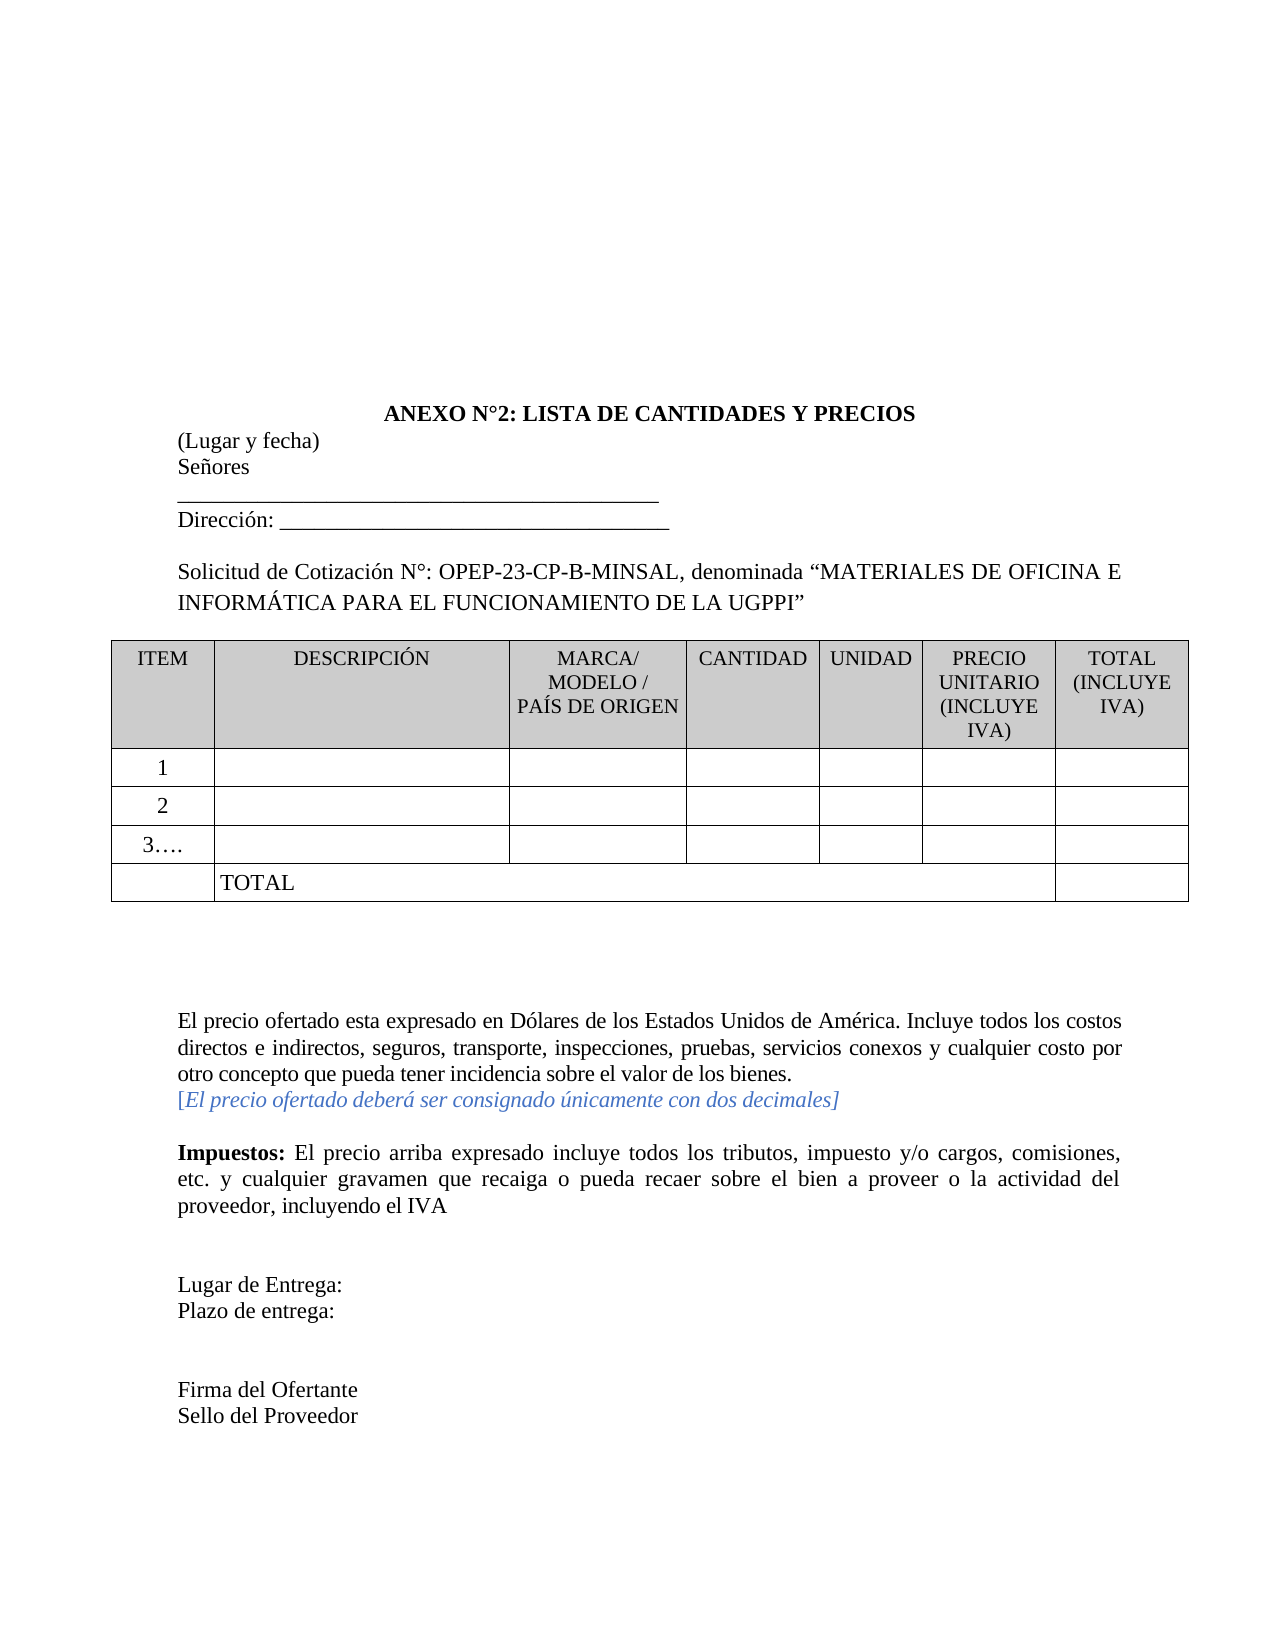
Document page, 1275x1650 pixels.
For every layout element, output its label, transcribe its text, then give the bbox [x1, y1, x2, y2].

text __________________________________________ [177, 479, 1122, 506]
table_cell 2 [112, 787, 214, 824]
table_cell 3…. [112, 826, 214, 863]
table_cell [687, 749, 819, 786]
text Dirección: __________________________________ [177, 506, 1122, 532]
table_cell TOTAL [215, 864, 1055, 901]
table_header PRECIO UNITARIO (INCLUYE IVA) [923, 641, 1055, 748]
table_cell 1 [112, 749, 214, 786]
table_cell [820, 749, 922, 786]
table_cell [112, 864, 214, 901]
table_cell [1056, 787, 1188, 824]
text Solicitud de Cotización N°: OPEP-23-CP-B-MINSAL, denominada “MATERIALES DE OFICINA E INFORMÁTICA PARA EL FUNCIONAMIENTO DE LA UGPPI” [177, 558, 1122, 615]
table_cell [1056, 826, 1188, 863]
table_cell [687, 826, 819, 863]
table_cell [510, 787, 686, 824]
text (Lugar y fecha) [177, 427, 1122, 453]
table_header DESCRIPCIÓN [215, 641, 509, 748]
table_cell [1056, 749, 1188, 786]
table_cell [687, 787, 819, 824]
text El precio ofertado esta expresado en Dólares de los Estados Unidos de América. Incluye todos los costos directos e indirectos, seguros, transporte, inspecciones, pruebas, servicios conexos y cualquier costo por otro concepto que pueda tener incidencia sobre el valor de los bienes. [177, 1007, 1122, 1086]
table_header ITEM [112, 641, 214, 748]
table_cell [215, 749, 509, 786]
text Impuestos: El precio arriba expresado incluye todos los tributos, impuesto y/o cargos, comisiones, etc. y cualquier gravamen que recaiga o pueda recaer sobre el bien a proveer o la actividad del proveedor, incluyendo el IVA [177, 1139, 1122, 1218]
text Sello del Proveedor [177, 1402, 1122, 1429]
text Firma del Ofertante [177, 1376, 1122, 1402]
text Lugar de Entrega: [177, 1271, 1122, 1297]
table_cell [510, 749, 686, 786]
table_cell [215, 826, 509, 863]
table_cell [510, 826, 686, 863]
table_header UNIDAD [820, 641, 922, 748]
table_cell [923, 749, 1055, 786]
table_cell [820, 787, 922, 824]
text Señores [177, 453, 1122, 479]
text [El precio ofertado deberá ser consignado únicamente con dos decimales] [177, 1086, 1122, 1113]
table_cell [1056, 864, 1188, 901]
text Plazo de entrega: [177, 1297, 1122, 1323]
table_cell [820, 826, 922, 863]
table_header MARCA/ MODELO / PAÍS DE ORIGEN [510, 641, 686, 748]
table_cell [923, 826, 1055, 863]
table_header TOTAL (INCLUYE IVA) [1056, 641, 1188, 748]
table_cell [215, 787, 509, 824]
table_header CANTIDAD [687, 641, 819, 748]
text ANEXO N°2: LISTA DE CANTIDADES Y PRECIOS [177, 400, 1122, 427]
table_cell [923, 787, 1055, 824]
